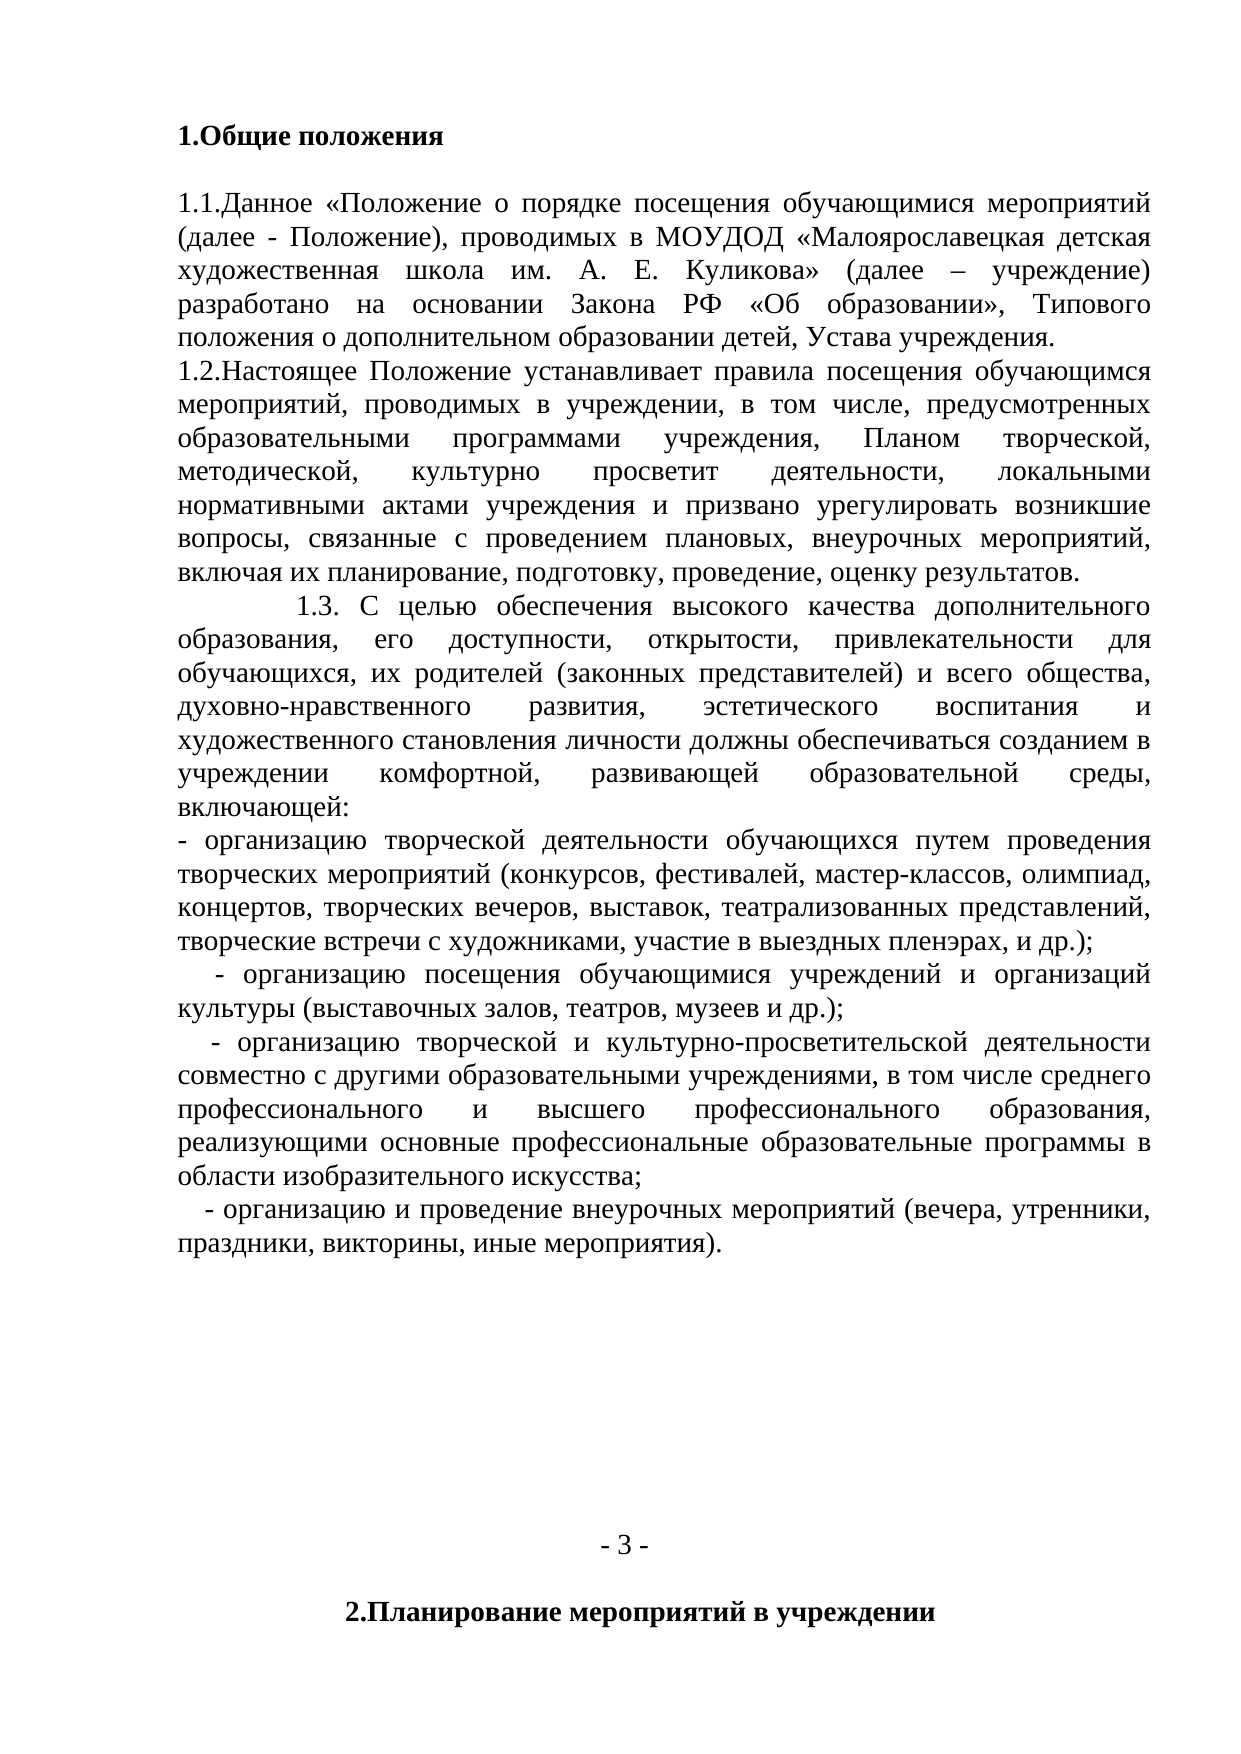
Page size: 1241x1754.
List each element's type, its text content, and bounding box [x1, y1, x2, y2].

text - организацию и проведение внеурочных мероприятий (вечера, утренники, праздники, викторины, иные мероприятия). [177, 1191, 1152, 1258]
text - 3 - [177, 1527, 1152, 1560]
text - организацию творческой и культурно-просветительской деятельности совместно с другими образовательными учреждениями, в том числе среднего профессионального и высшего профессионального образования, реализующими основные профессиональные образовательные программы в области изобразительного искусства; [177, 1024, 1152, 1191]
text 1.Общие положения [177, 118, 1152, 152]
text - организацию посещения обучающимися учреждений и организаций культуры (выставочных залов, театров, музеев и др.); [177, 957, 1152, 1024]
text 1.2.Настоящее Положение устанавливает правила посещения обучающимся мероприятий, проводимых в учреждении, в том числе, предусмотренных образовательными программами учреждения, Планом творческой, методической, культурно просветит деятельности, локальными нормативными актами учреждения и призвано урегулировать возникшие вопросы, связанные с проведением плановых, внеурочных мероприятий, включая их планирование, подготовку, проведение, оценку результатов. [177, 353, 1152, 588]
text 2.Планирование мероприятий в учреждении [177, 1594, 1152, 1627]
text 1.1.Данное «Положение о порядке посещения обучающимися мероприятий (далее - Положение), проводимых в МОУДОД «Малоярославецкая детская художественная школа им. А. Е. Куликова» (далее – учреждение) разработано на основании Закона РФ «Об образовании», Типового положения о дополнительном образовании детей, Устава учреждения. [177, 185, 1152, 353]
text - организацию творческой деятельности обучающихся путем проведения творческих мероприятий (конкурсов, фестивалей, мастер-классов, олимпиад, концертов, творческих вечеров, выставок, театрализованных представлений, творческие встречи с художниками, участие в выездных пленэрах, и др.); [177, 822, 1152, 957]
text 1.3. С целью обеспечения высокого качества дополнительного образования, его доступности, открытости, привлекательности для обучающихся, их родителей (законных представителей) и всего общества, духовно-нравственного развития, эстетического воспитания и художественного становления личности должны обеспечиваться созданием в учреждении комфортной, развивающей образовательной среды, включающей: [177, 588, 1152, 822]
